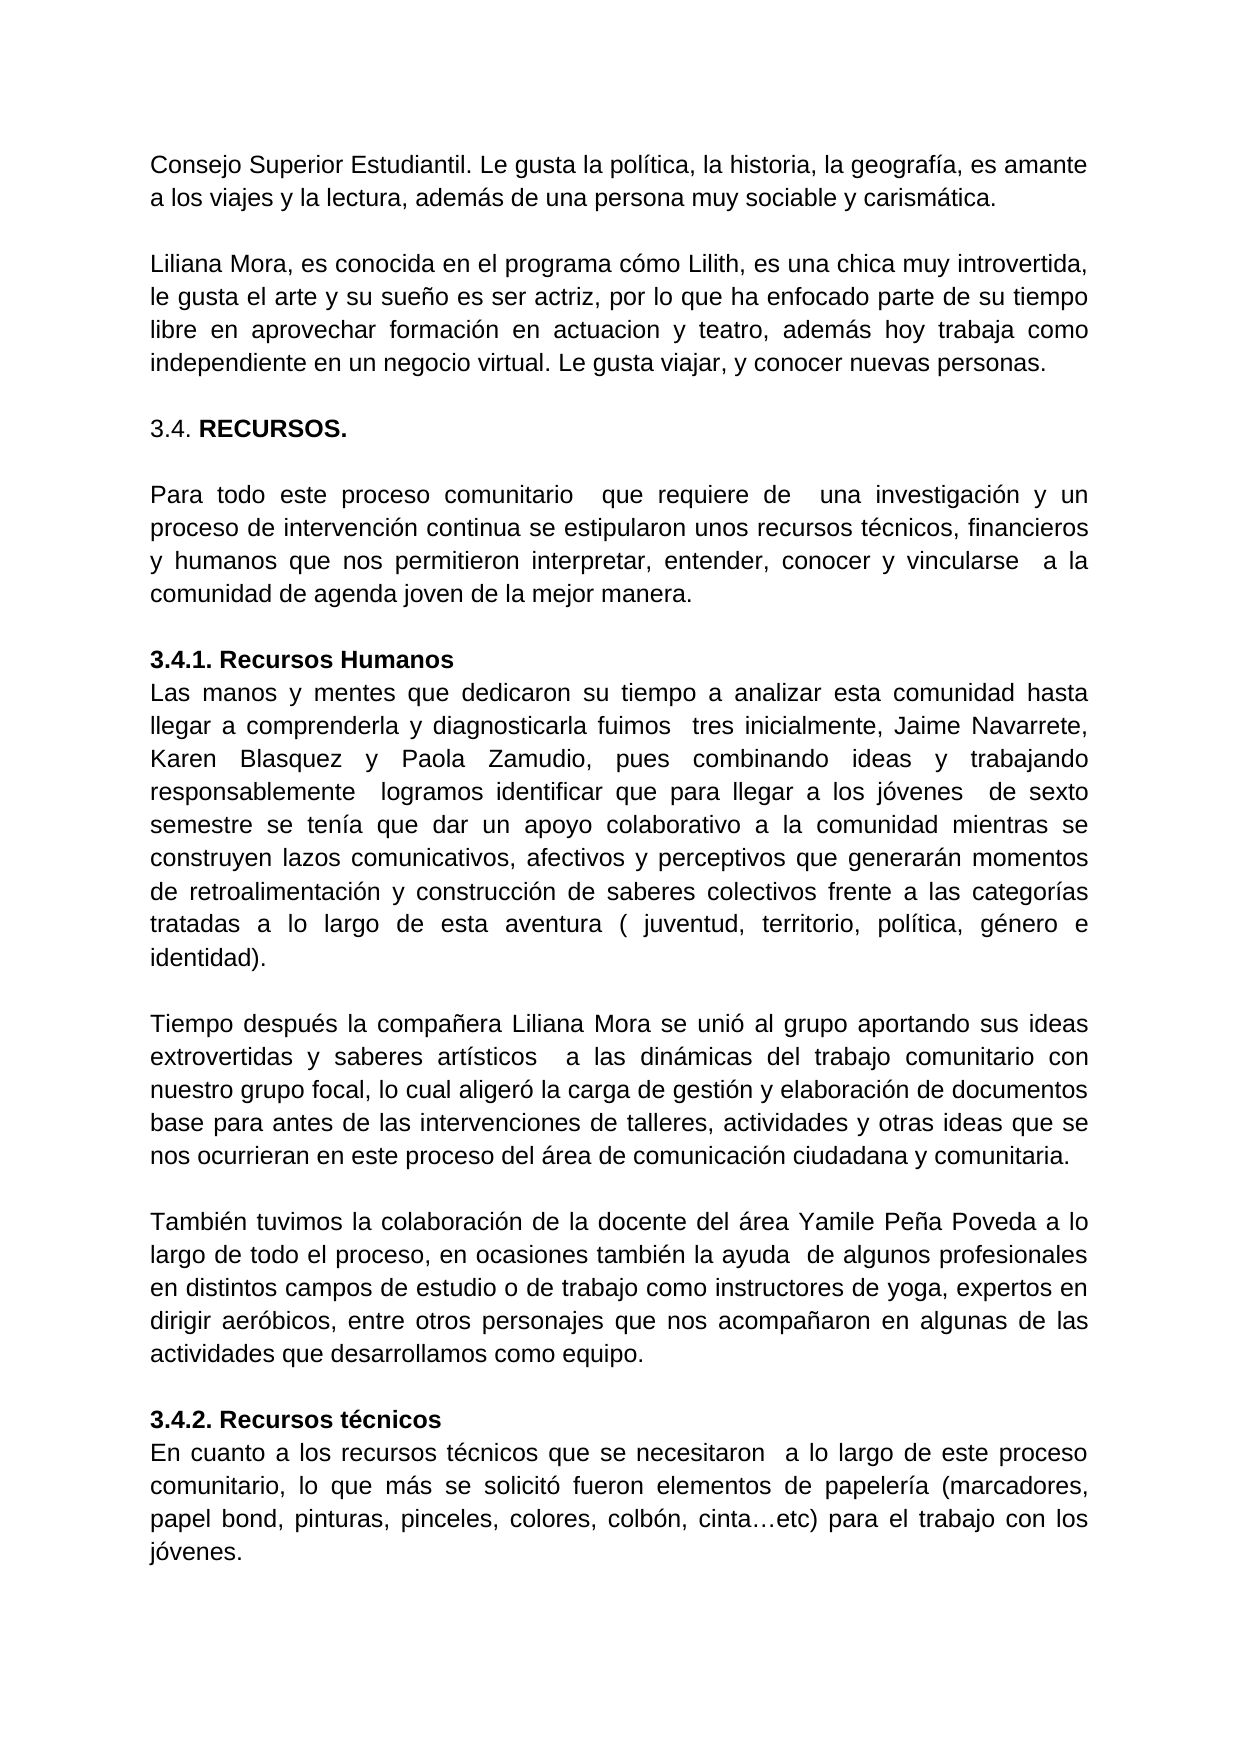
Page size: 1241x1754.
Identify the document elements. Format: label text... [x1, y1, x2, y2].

text Liliana Mora, es conocida en el programa cómo Lilith, es una chica muy introvertida, le gusta el arte y su sueño es ser actriz, por lo que ha enfocado parte de su tiempo libre en aprovechar formación en actuacion y teatro, además hoy trabaja como independiente en un negocio virtual. Le gusta viajar, y conocer nuevas personas. [150, 249, 1090, 377]
text Tiempo después la compañera Liliana Mora se unió al grupo aportando sus ideas extrovertidas y saberes artísticos a las dinámicas del trabajo comunitario con nuestro grupo focal, lo cual aligeró la carga de gestión y elaboración de documentos base para antes de las intervenciones de talleres, actividades y otras ideas que se nos ocurrieran en este proceso del área de comunicación ciudadana y comunitaria. [150, 1008, 1090, 1169]
text 3.4. RECURSOS. [150, 414, 1090, 443]
text También tuvimos la colaboración de la docente del área Yamile Peña Poveda a lo largo de todo el proceso, en ocasiones también la ayuda de algunos profesionales en distintos campos de estudio o de trabajo como instructores de yoga, expertos en dirigir aeróbicos, entre otros personajes que nos acompañaron en algunas de las actividades que desarrollamos como equipo. [150, 1207, 1090, 1367]
text 3.4.2. Recursos técnicos [150, 1405, 1090, 1433]
text 3.4.1. Recursos Humanos [150, 645, 1090, 674]
text Las manos y mentes que dedicaron su tiempo a analizar esta comunidad hasta llegar a comprenderla y diagnosticarla fuimos tres inicialmente, Jaime Navarrete, Karen Blasquez y Paola Zamudio, pues combinando ideas y trabajando responsablemente logramos identificar que para llegar a los jóvenes de sexto semestre se tenía que dar un apoyo colaborativo a la comunidad mientras se construyen lazos comunicativos, afectivos y perceptivos que generarán momentos de retroalimentación y construcción de saberes colectivos frente a las categorías tratadas a lo largo de esta aventura ( juventud, territorio, política, género e identidad). [150, 678, 1090, 971]
text En cuanto a los recursos técnicos que se necesitaron a lo largo de este proceso comunitario, lo que más se solicitó fueron elementos de papelería (marcadores, papel bond, pinturas, pinceles, colores, colbón, cinta…etc) para el trabajo con los jóvenes. [150, 1438, 1090, 1566]
text Para todo este proceso comunitario que requiere de una investigación y un proceso de intervención continua se estipularon unos recursos técnicos, financieros y humanos que nos permitieron interpretar, entender, conocer y vincularse a la comunidad de agenda joven de la mejor manera. [150, 480, 1090, 608]
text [150, 150, 1090, 212]
